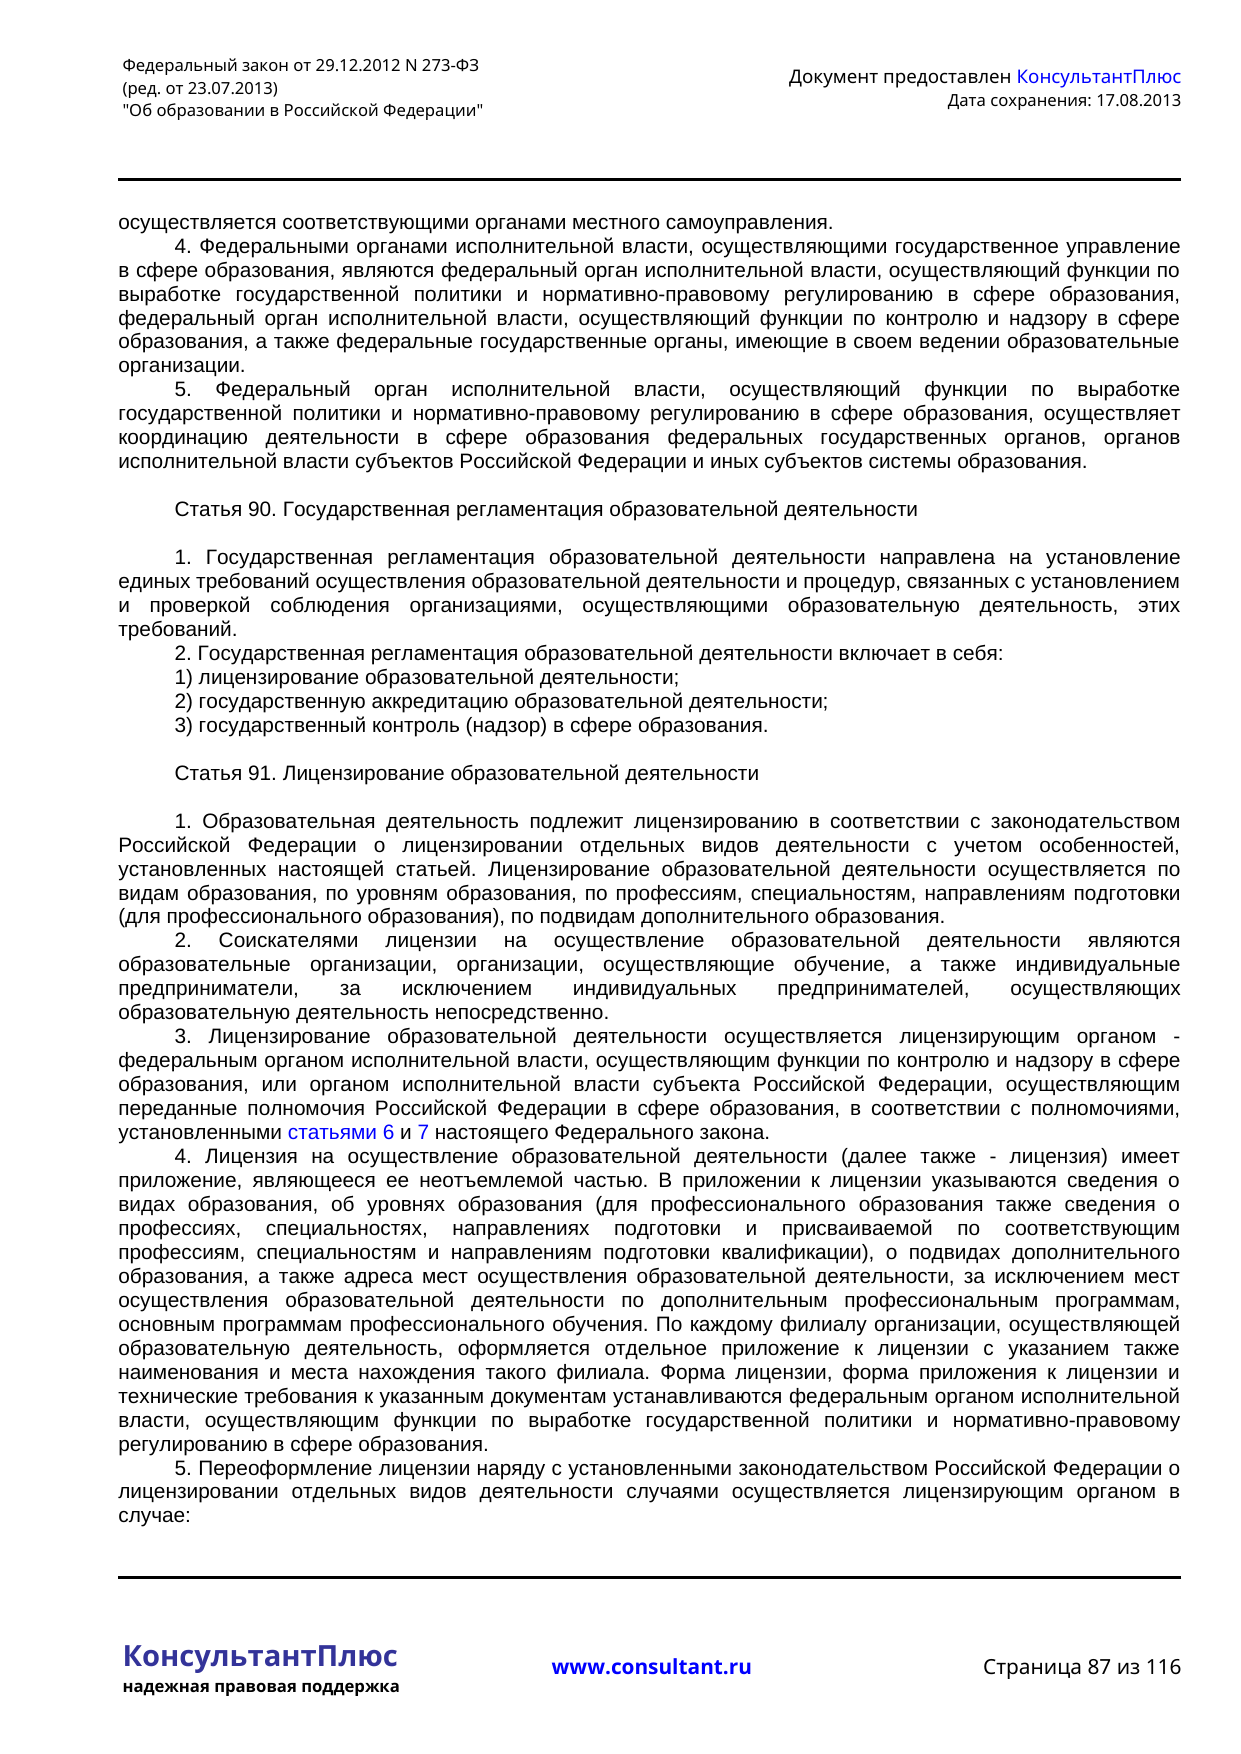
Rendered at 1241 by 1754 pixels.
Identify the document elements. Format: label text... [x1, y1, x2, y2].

text Статья 90. Государственная регламентация образовательной деятельности [118, 497, 1181, 521]
text 1. Образовательная деятельность подлежит лицензированию в соответствии с законодательством Российской Федерации о лицензировании отдельных видов деятельности с учетом особенностей, установленных настоящей статьей. Лицензирование образовательной деятельности осуществляется по видам образования, по уровням образования, по профессиям, специальностям, направлениям подготовки (для профессионального образования), по подвидам дополнительного образования. [118, 808, 1181, 928]
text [118, 209, 1181, 233]
text 2. Соискателями лицензии на осуществление образовательной деятельности являются образовательные организации, организации, осуществляющие обучение, а также индивидуальные предприниматели, за исключением индивидуальных предпринимателей, осуществляющих образовательную деятельность непосредственно. [118, 928, 1181, 1024]
text 3. Лицензирование образовательной деятельности осуществляется лицензирующим органом - федеральным органом исполнительной власти, осуществляющим функции по контролю и надзору в сфере образования, или органом исполнительной власти субъекта Российской Федерации, осуществляющим переданные полномочия Российской Федерации в сфере образования, в соответствии с полномочиями, установленными статьями 6 и 7 настоящего Федерального закона. [118, 1024, 1181, 1144]
text 1. Государственная регламентация образовательной деятельности направлена на установление единых требований осуществления образовательной деятельности и процедур, связанных с установлением и проверкой соблюдения организациями, осуществляющими образовательную деятельность, этих требований. [118, 545, 1181, 641]
text 3) государственный контроль (надзор) в сфере образования. [118, 713, 1181, 737]
text 4. Федеральными органами исполнительной власти, осуществляющими государственное управление в сфере образования, являются федеральный орган исполнительной власти, осуществляющий функции по выработке государственной политики и нормативно-правовому регулированию в сфере образования, федеральный орган исполнительной власти, осуществляющий функции по контролю и надзору в сфере образования, а также федеральные государственные органы, имеющие в своем ведении образовательные организации. [118, 233, 1181, 377]
text 4. Лицензия на осуществление образовательной деятельности (далее также - лицензия) имеет приложение, являющееся ее неотъемлемой частью. В приложении к лицензии указываются сведения о видах образования, об уровнях образования (для профессионального образования также сведения о профессиях, специальностях, направлениях подготовки и присваиваемой по соответствующим профессиям, специальностям и направлениям подготовки квалификации), о подвидах дополнительного образования, а также адреса мест осуществления образовательной деятельности, за исключением мест осуществления образовательной деятельности по дополнительным профессиональным программам, основным программам профессионального обучения. По каждому филиалу организации, осуществляющей образовательную деятельность, оформляется отдельное приложение к лицензии с указанием также наименования и места нахождения такого филиала. Форма лицензии, форма приложения к лицензии и технические требования к указанным документам устанавливаются федеральным органом исполнительной власти, осуществляющим функции по выработке государственной политики и нормативно-правовому регулированию в сфере образования. [118, 1144, 1181, 1455]
text 1) лицензирование образовательной деятельности; [118, 665, 1181, 689]
text 5. Федеральный орган исполнительной власти, осуществляющий функции по выработке государственной политики и нормативно-правовому регулированию в сфере образования, осуществляет координацию деятельности в сфере образования федеральных государственных органов, органов исполнительной власти субъектов Российской Федерации и иных субъектов системы образования. [118, 377, 1181, 473]
text Статья 91. Лицензирование образовательной деятельности [118, 761, 1181, 784]
text 2. Государственная регламентация образовательной деятельности включает в себя: [118, 641, 1181, 665]
text 2) государственную аккредитацию образовательной деятельности; [118, 689, 1181, 713]
text 5. Переоформление лицензии наряду с установленными законодательством Российской Федерации о лицензировании отдельных видов деятельности случаями осуществляется лицензирующим органом в случае: [118, 1455, 1181, 1527]
